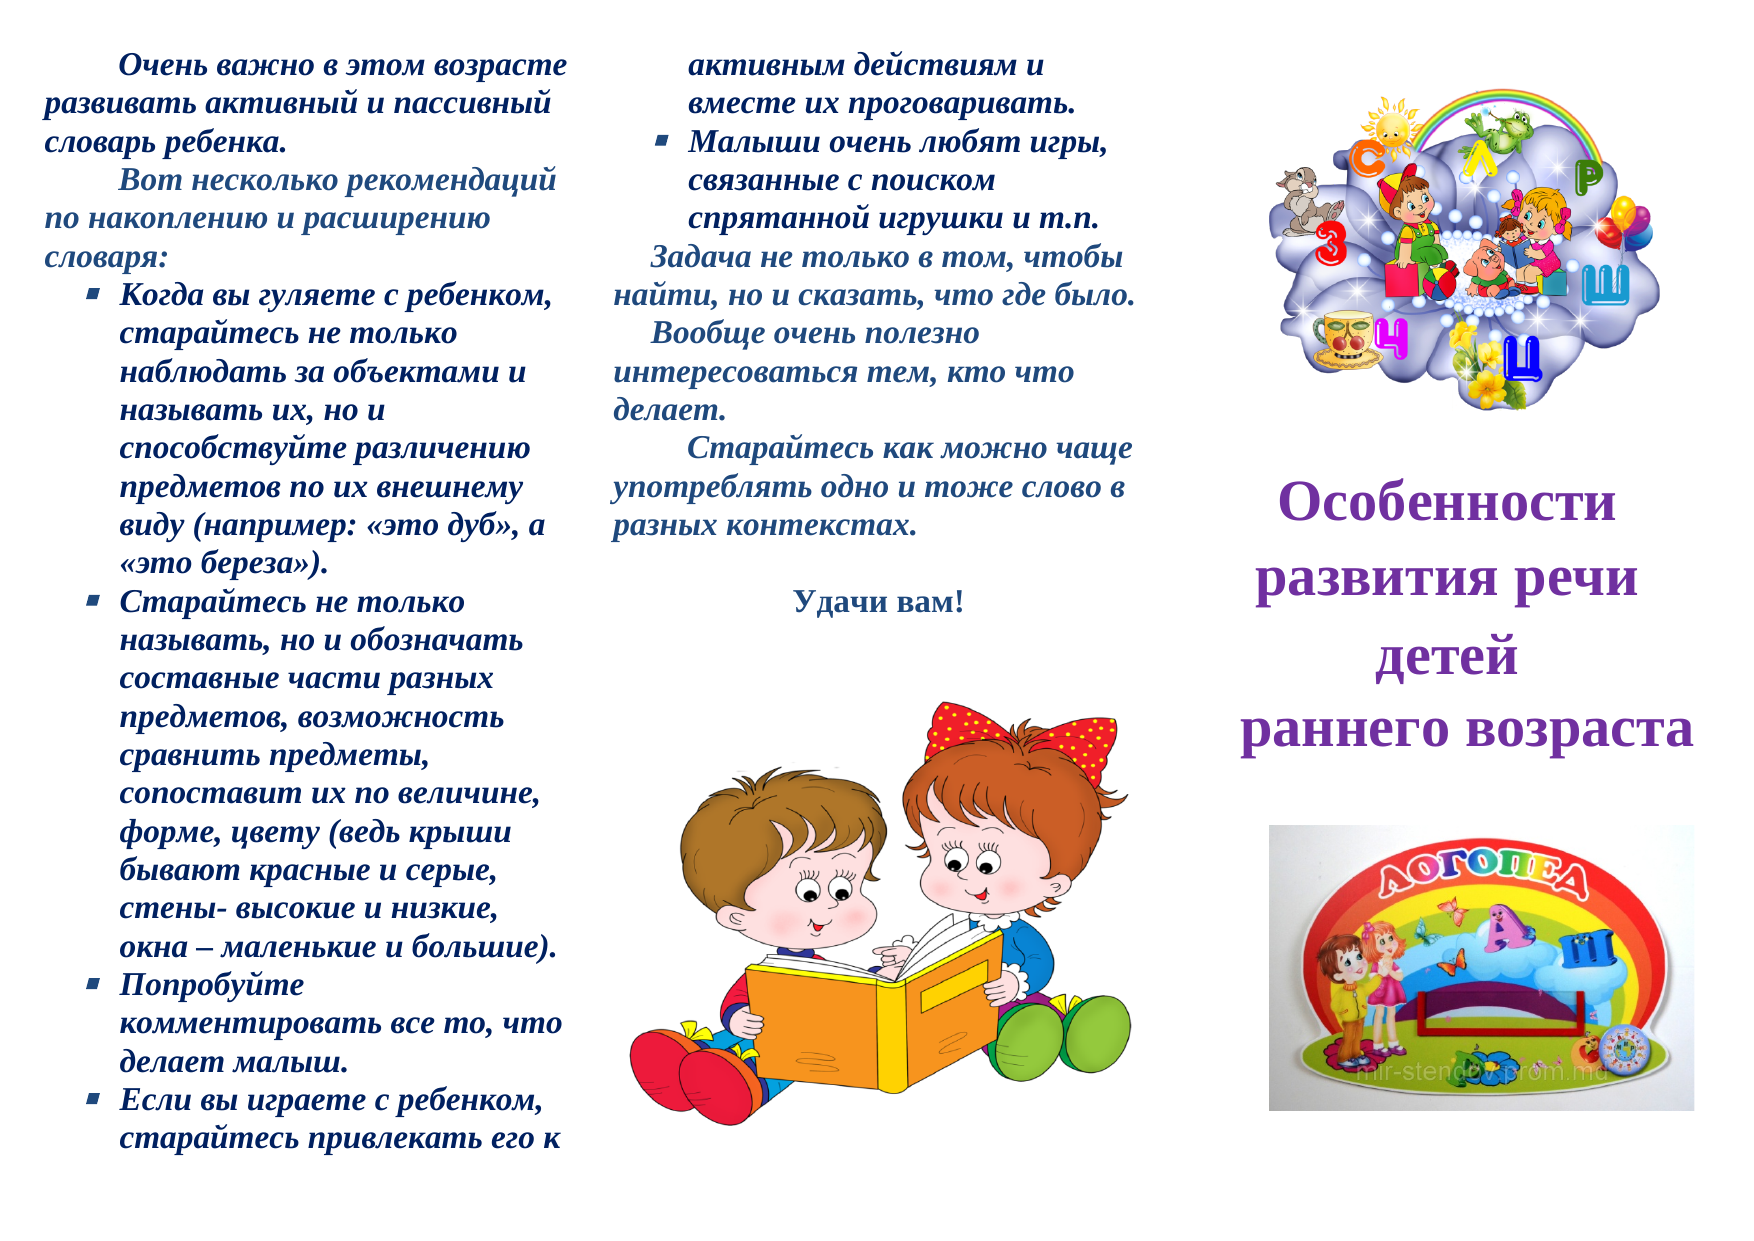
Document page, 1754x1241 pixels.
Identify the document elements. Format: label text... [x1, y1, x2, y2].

text Вот несколько рекомендаций по накоплению и расширению словаря: [44, 159, 575, 274]
list Если вы играете с ребенком, старайтесь привлекать его к активным действиям и вместе их проговаривать. [82, 1079, 575, 1156]
text Очень важно в этом возрасте развивать активный и пассивный словарь ребенка. [44, 44, 575, 159]
text Задача не только в том, чтобы [651, 236, 1144, 274]
picture [1269, 825, 1695, 1111]
text Особенности развития речи детей [1182, 465, 1713, 691]
list Старайтесь не только называть, но и обозначать составные части разных предметов, возможность сравнить предметы, сопоставит их по величине, форме, цвету (ведь крыши бывают красные и серые, стены- высокие и низкие, окна – маленькие и большие). [82, 581, 575, 964]
text раннего возраста [1182, 691, 1713, 758]
text интересоваться тем, кто что делает. [613, 351, 1144, 428]
picture [1181, 73, 1713, 437]
text найти, но и сказать, что где было. [613, 274, 1144, 313]
text Старайтесь как можно чаще употреблять одно и тоже слово в разных контекстах. [613, 428, 1144, 543]
text Вообще очень полезно [651, 313, 1144, 351]
list Попробуйте комментировать все то, что делает малыш. [82, 964, 575, 1079]
text Удачи вам! [613, 581, 1144, 619]
list Если вы играете с ребенком, старайтесь привлекать его к активным действиям и вместе их проговаривать. [651, 44, 1144, 121]
picture [613, 696, 1144, 1126]
list Когда вы гуляете с ребенком, старайтесь не только наблюдать за объектами и называть их, но и способствуйте различению предметов по их внешнему виду (например: «это дуб», а «это береза»). [82, 274, 575, 581]
list Малыши очень любят игры, связанные с поиском спрятанной игрушки и т.п. [651, 121, 1144, 236]
